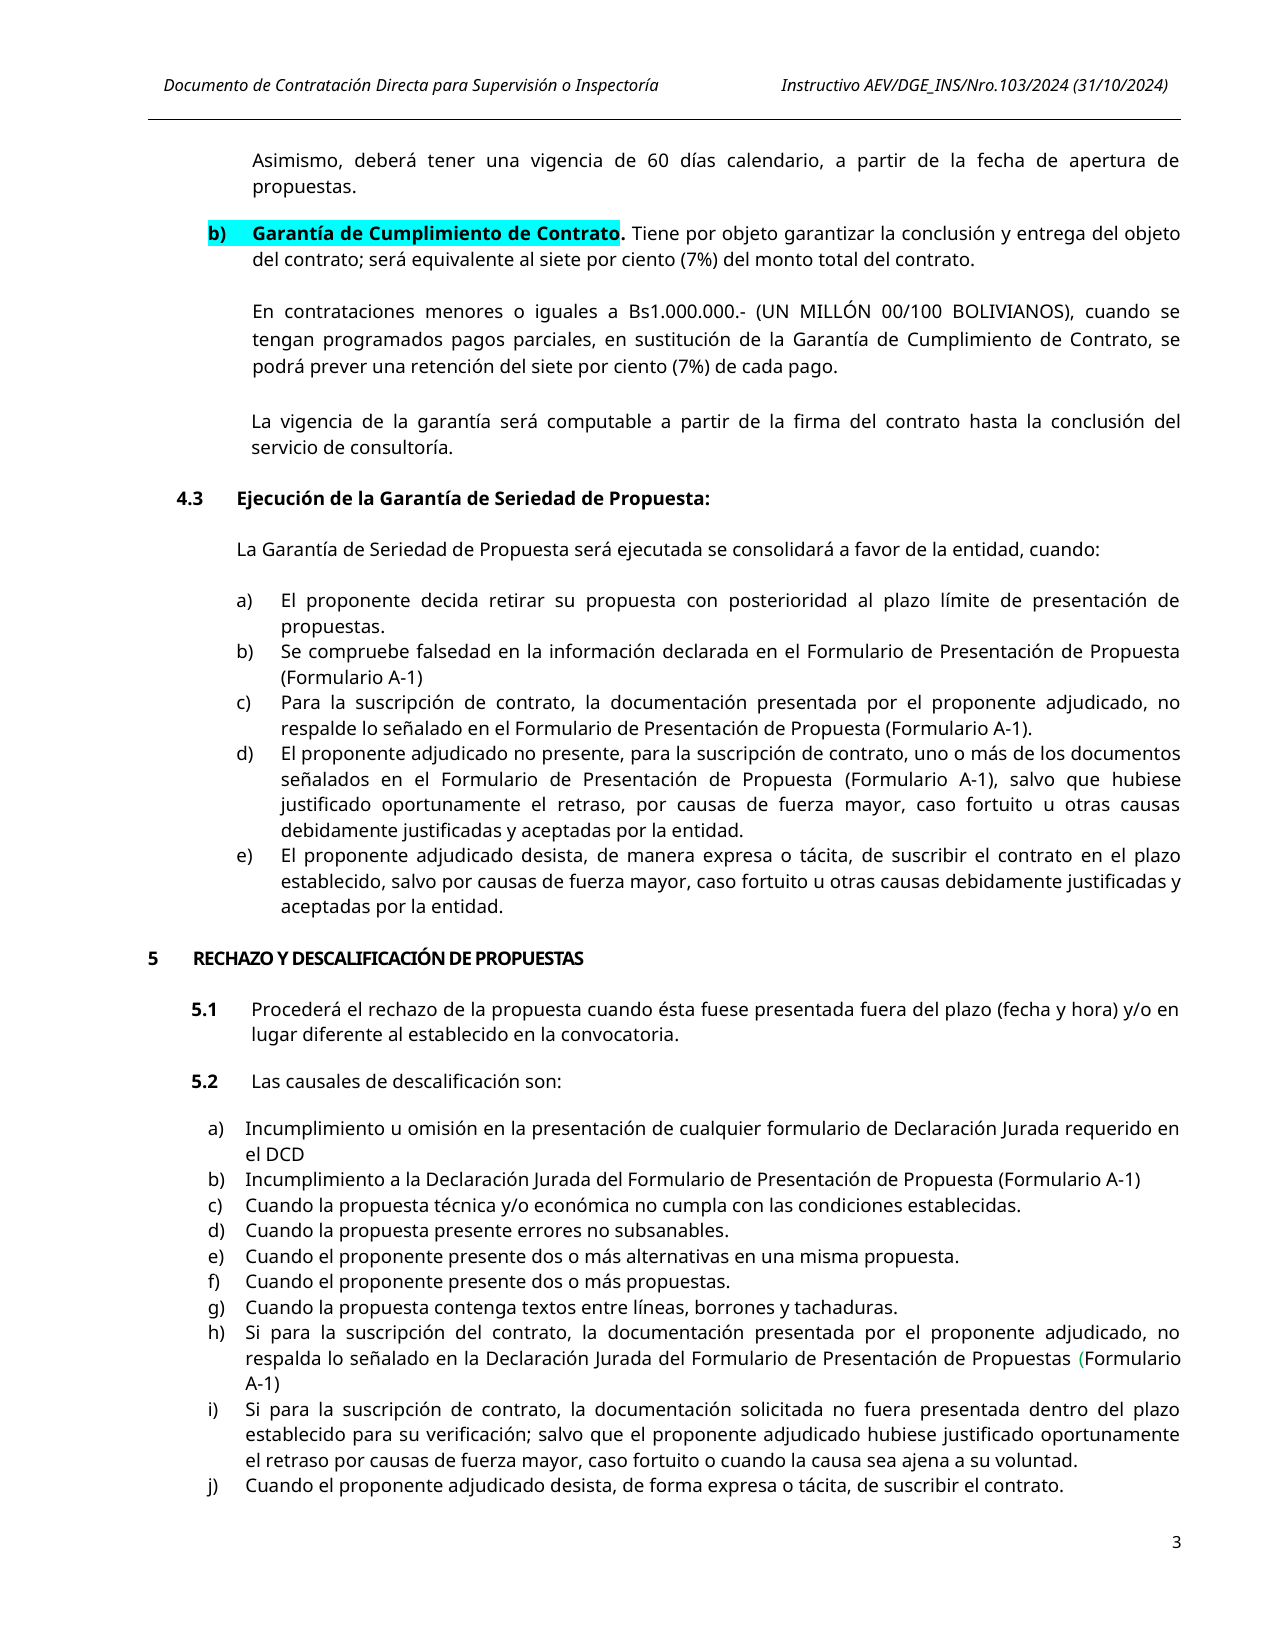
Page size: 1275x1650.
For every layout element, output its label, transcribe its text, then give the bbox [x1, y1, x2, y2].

list Garantía de Cumplimiento de Contrato. Tiene por objeto garantizar la conclusión y entrega del objeto del contrato; será equivalente al siete por ciento (7%) del monto total del contrato. [208, 220, 1181, 271]
list El proponente decida retirar su propuesta con posterioridad al plazo límite de presentación de propuestas. [236, 587, 1181, 638]
list Las causales de descalificación son: [191, 1068, 1181, 1094]
list Si para la suscripción del contrato, la documentación presentada por el proponente adjudicado, no respalda lo señalado en la Declaración Jurada del Formulario de Presentación de Propuestas (Formulario A-1) [208, 1320, 1181, 1396]
list Si para la suscripción de contrato, la documentación solicitada no fuera presentada dentro del plazo establecido para su verificación; salvo que el proponente adjudicado hubiese justificado oportunamente el retraso por causas de fuerza mayor, caso fortuito o cuando la causa sea ajena a su voluntad. [208, 1396, 1181, 1473]
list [208, 148, 1181, 199]
title RECHAZO Y DESCALIFICACIÓN DE PROPUESTAS [148, 945, 1181, 970]
list El proponente adjudicado desista, de manera expresa o tácita, de suscribir el contrato en el plazo establecido, salvo por causas de fuerza mayor, caso fortuito u otras causas debidamente justificadas y aceptadas por la entidad. [236, 843, 1181, 919]
list Cuando la propuesta contenga textos entre líneas, borrones y tachaduras. [208, 1294, 1181, 1320]
list La vigencia de la garantía será computable a partir de la firma del contrato hasta la conclusión del servicio de consultoría. [251, 409, 1181, 460]
text La Garantía de Seriedad de Propuesta será ejecutada se consolidará a favor de la entidad, cuando: [236, 536, 1181, 562]
list Cuando el proponente adjudicado desista, de forma expresa o tácita, de suscribir el contrato. [208, 1473, 1181, 1498]
list Procederá el rechazo de la propuesta cuando ésta fuese presentada fuera del plazo (fecha y hora) y/o en lugar diferente al establecido en la convocatoria. [191, 996, 1181, 1047]
list Incumplimiento a la Declaración Jurada del Formulario de Presentación de Propuesta (Formulario A-1) [208, 1167, 1181, 1192]
list Se compruebe falsedad en la información declarada en el Formulario de Presentación de Propuesta (Formulario A-1) [236, 638, 1181, 689]
list En contrataciones menores o iguales a Bs1.000.000.- (UN MILLÓN 00/100 BOLIVIANOS), cuando se tengan programados pagos parciales, en sustitución de la Garantía de Cumplimiento de Contrato, se podrá prever una retención del siete por ciento (7%) de cada pago. [252, 299, 1181, 379]
list Cuando el proponente presente dos o más propuestas. [208, 1269, 1181, 1294]
list Cuando el proponente presente dos o más alternativas en una misma propuesta. [208, 1243, 1181, 1269]
list Cuando la propuesta presente errores no subsanables. [208, 1218, 1181, 1243]
list Ejecución de la Garantía de Seriedad de Propuesta: [176, 485, 1181, 511]
list Incumplimiento u omisión en la presentación de cualquier formulario de Declaración Jurada requerido en el DCD [208, 1116, 1181, 1167]
list Para la suscripción de contrato, la documentación presentada por el proponente adjudicado, no respalde lo señalado en el Formulario de Presentación de Propuesta (Formulario A-1). [236, 689, 1181, 741]
list Cuando la propuesta técnica y/o económica no cumpla con las condiciones establecidas. [208, 1192, 1181, 1218]
list El proponente adjudicado no presente, para la suscripción de contrato, uno o más de los documentos señalados en el Formulario de Presentación de Propuesta (Formulario A-1), salvo que hubiese justificado oportunamente el retraso, por causas de fuerza mayor, caso fortuito u otras causas debidamente justificadas y aceptadas por la entidad. [236, 741, 1181, 843]
